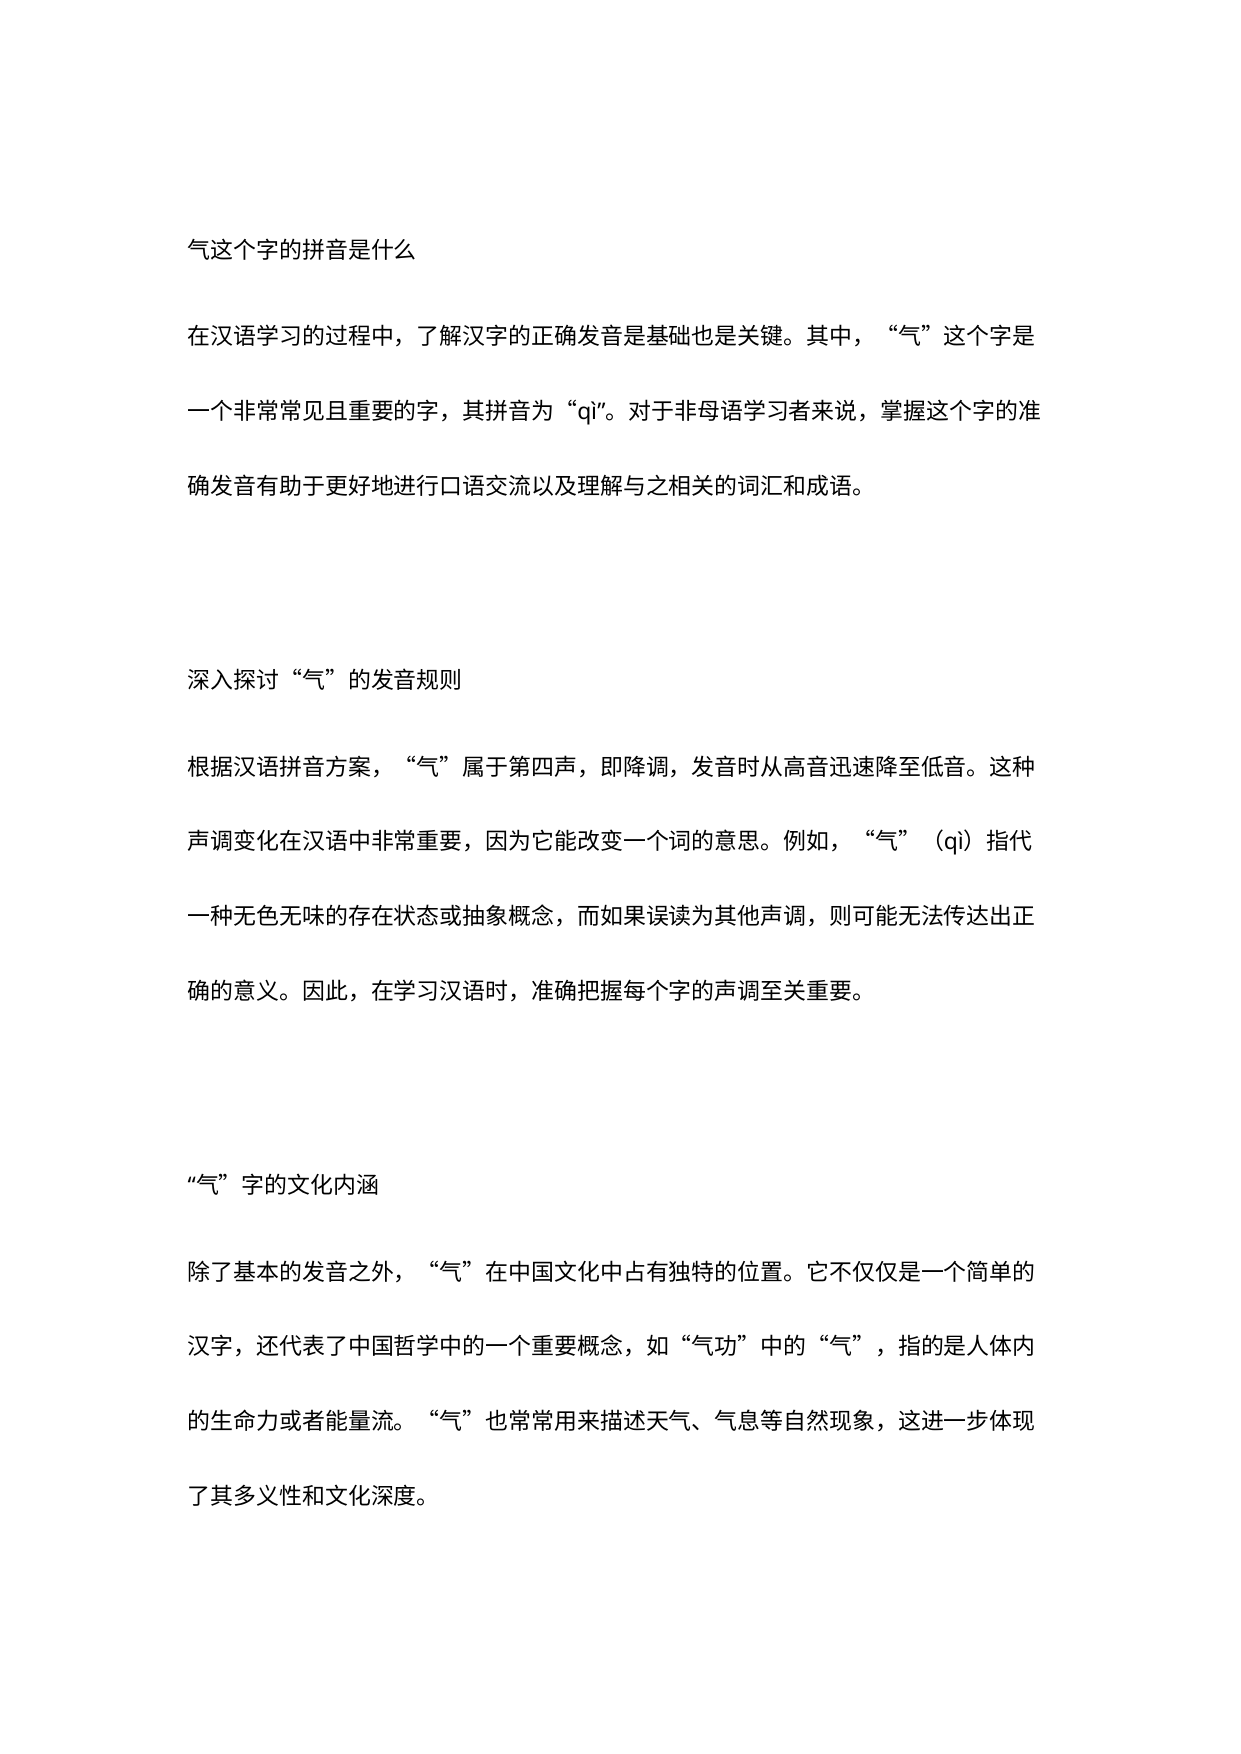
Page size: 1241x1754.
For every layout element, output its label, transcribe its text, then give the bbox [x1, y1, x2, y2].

text 除了基本的发音之外，“气”在中国文化中占有独特的位置。它不仅仅是一个简单的汉字，还代表了中国哲学中的一个重要概念，如“气功”中的“气”，指的是人体内的生命力或者能量流。“气”也常常用来描述天气、气息等自然现象，这进一步体现了其多义性和文化深度。 [187, 1238, 1053, 1527]
text “气”字的文化内涵 [187, 1151, 1053, 1216]
text 气这个字的拼音是什么 [187, 216, 1053, 281]
text 根据汉语拼音方案，“气”属于第四声，即降调，发音时从高音迅速降至低音。这种声调变化在汉语中非常重要，因为它能改变一个词的意思。例如，“气”（qì）指代一种无色无味的存在状态或抽象概念，而如果误读为其他声调，则可能无法传达出正确的意义。因此，在学习汉语时，准确把握每个字的声调至关重要。 [187, 733, 1053, 1022]
text 深入探讨“气”的发音规则 [187, 646, 1053, 711]
text 在汉语学习的过程中，了解汉字的正确发音是基础也是关键。其中，“气”这个字是一个非常常见且重要的字，其拼音为“qì”。对于非母语学习者来说，掌握这个字的准确发音有助于更好地进行口语交流以及理解与之相关的词汇和成语。 [187, 302, 1053, 517]
